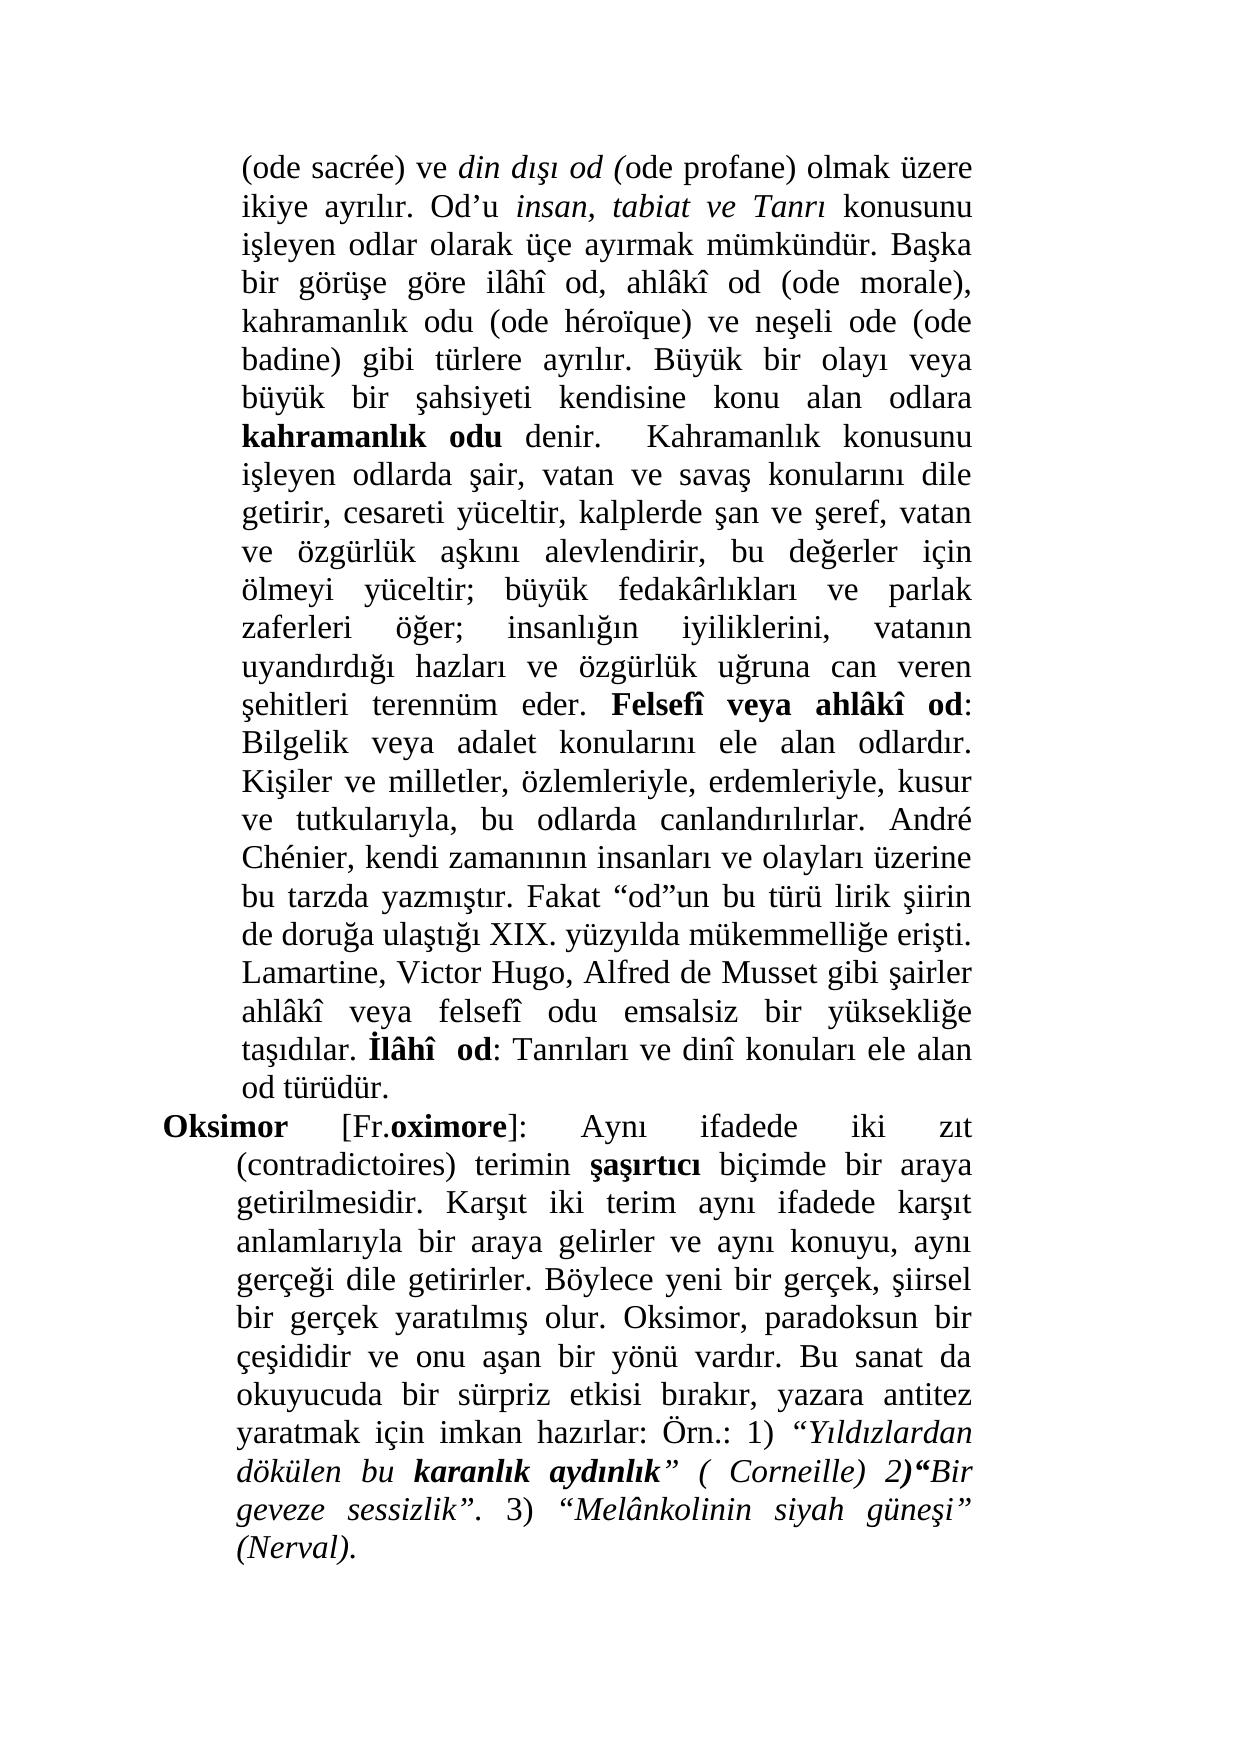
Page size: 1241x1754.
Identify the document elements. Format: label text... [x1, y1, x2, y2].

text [166, 148, 973, 1106]
text Oksimor [Fr.oximore]: Aynı ifadede iki zıt (contradictoires) terimin şaşırtıcı biçimde bir araya getirilmesidir. Karşıt iki terim aynı ifadede karşıt anlamlarıyla bir araya gelirler ve aynı konuyu, aynı gerçeği dile getirirler. Böylece yeni bir gerçek, şiirsel bir gerçek yaratılmış olur. Oksimor, paradoksun bir çeşididir ve onu aşan bir yönü vardır. Bu sanat da okuyucuda bir sürpriz etkisi bırakır, yazara antitez yaratmak için imkan hazırlar: Örn.: 1) “Yıldızlardan dökülen bu karanlık aydınlık” ( Corneille) 2)“Bir geveze sessizlik”. 3) “Melânkolinin siyah güneşi” (Nerval). [162, 1106, 973, 1566]
